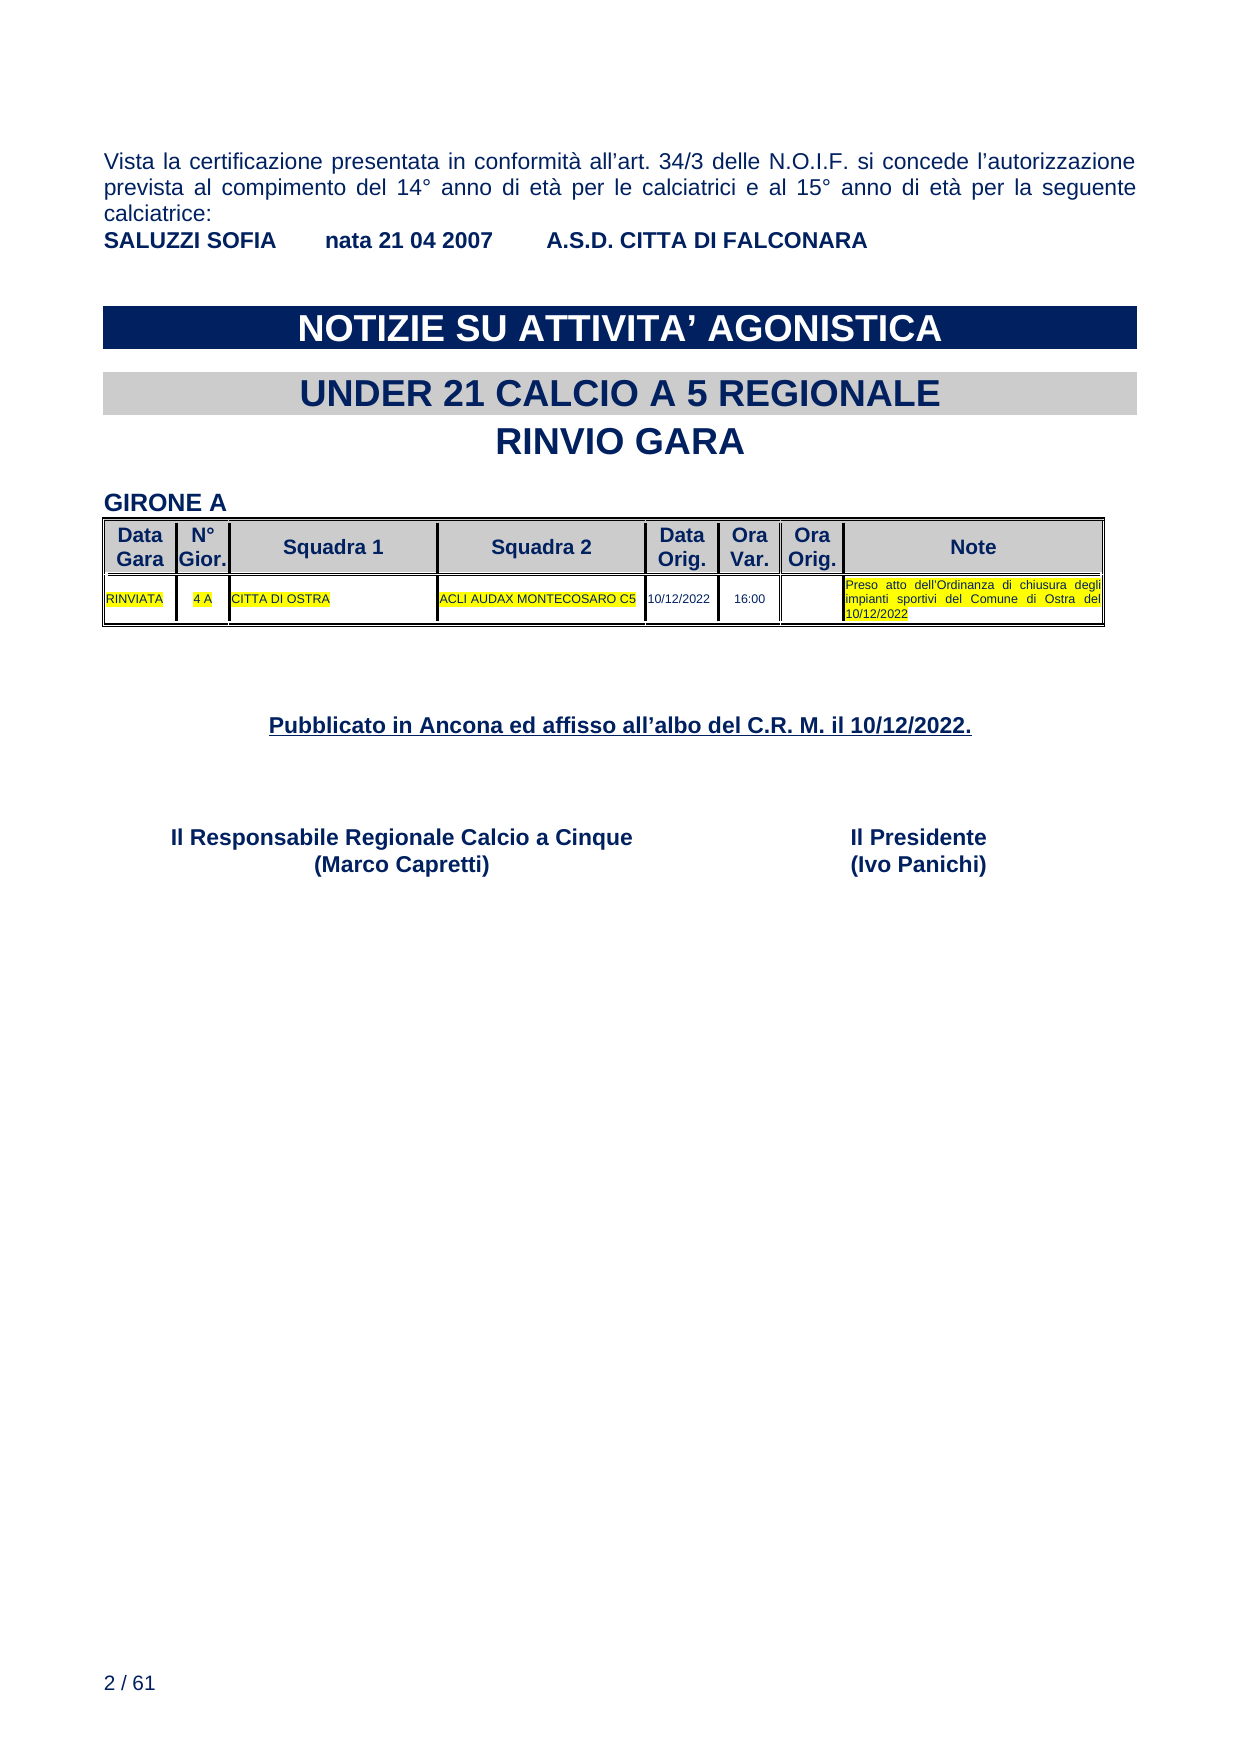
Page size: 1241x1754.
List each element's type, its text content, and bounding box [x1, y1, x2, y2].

table_cell Preso atto dell’Ordinanza di chiusura degli impianti sportivi del Comune di Ostra del 10/12/2022 [843, 573, 1102, 623]
text Pubblicato in Ancona ed affisso all’albo del C.R. M. il 10/12/2022. [103, 712, 1137, 739]
table_header Data Orig. [645, 521, 718, 572]
table_header Data Gara [105, 521, 176, 572]
table_header Ora Var. [718, 521, 781, 572]
table_cell [781, 576, 843, 623]
text GIRONE A [103, 488, 1137, 517]
text Vista la certificazione presentata in conformità all’art. 34/3 delle N.O.I.F. si concede l’autorizzazione prevista al compimento del 14° anno di età per le calciatrici e al 15° anno di età per la seguente calciatrice: [103, 148, 1137, 227]
table_cell 16:00 [718, 576, 781, 623]
text NOTIZIE SU ATTIVITA’ AGONISTICA [103, 306, 1137, 349]
table_cell RINVIATA [105, 573, 176, 623]
table_header Squadra 1 [229, 521, 437, 572]
text SALUZZI SOFIA nata 21 04 2007 A.S.D. CITTA DI FALCONARA [103, 227, 1137, 253]
table_cell 10/12/2022 [645, 576, 718, 623]
table_header Squadra 2 [437, 521, 645, 572]
table_header Il Presidente (Ivo Panichi) [700, 824, 1137, 877]
table_header N° Gior. [176, 519, 229, 572]
text RINVIO GARA [103, 419, 1137, 462]
table_cell CITTA DI OSTRA [229, 576, 437, 623]
text UNDER 21 CALCIO A 5 REGIONALE [103, 372, 1137, 415]
table_header Note [843, 521, 1102, 572]
table_cell ACLI AUDAX MONTECOSARO C5 [437, 576, 645, 623]
table_cell 4 A [176, 576, 229, 623]
table_header Il Responsabile Regionale Calcio a Cinque (Marco Capretti) [104, 824, 700, 877]
table_header Ora Orig. [781, 521, 843, 572]
